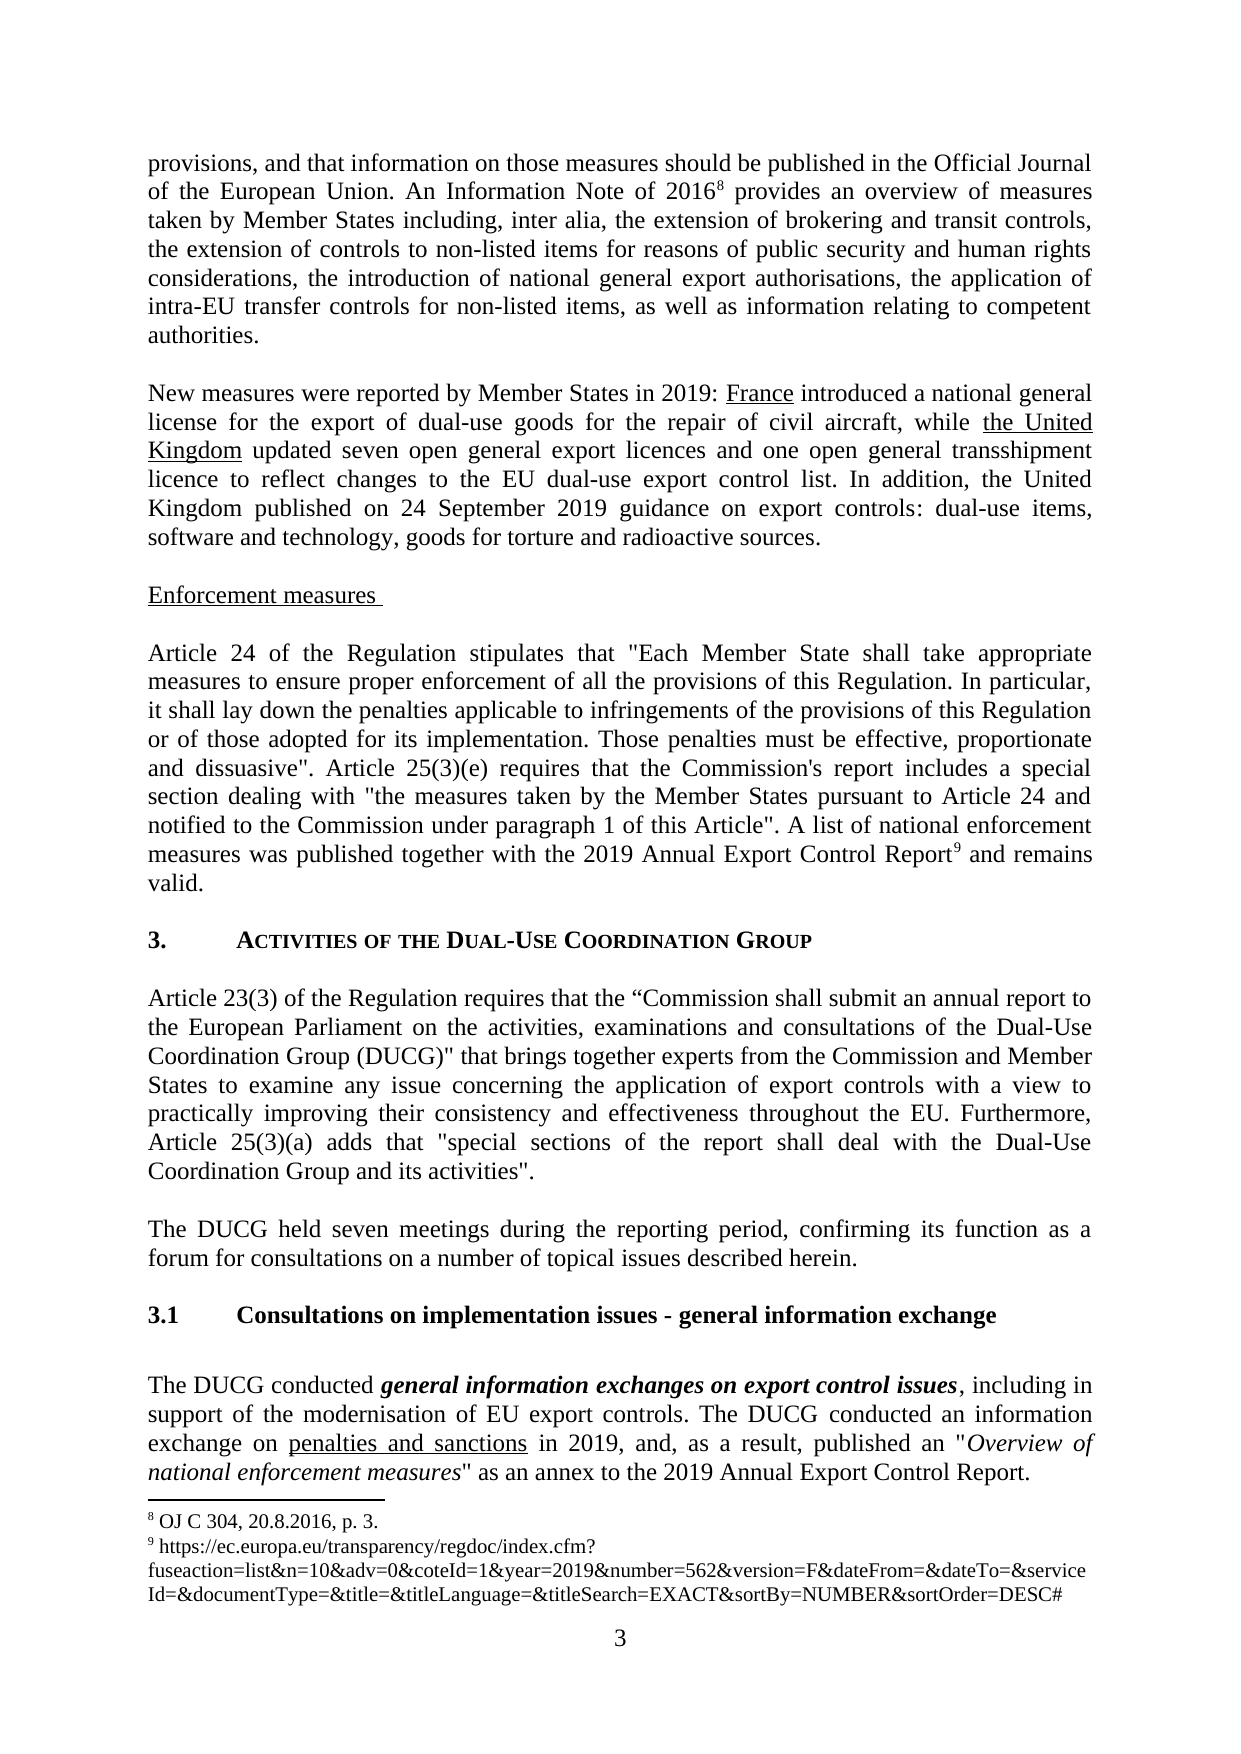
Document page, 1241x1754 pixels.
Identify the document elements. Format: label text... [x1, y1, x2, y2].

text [148, 148, 1093, 349]
text Article 23(3) of the Regulation requires that the “Commission shall submit an annual report to the European Parliament on the activities, examinations and consultations of the Dual-Use Coordination Group (DUCG)" that brings together experts from the Commission and Member States to examine any issue concerning the application of export controls with a view to practically improving their consistency and effectiveness throughout the EU. Furthermore, Article 25(3)(a) adds that "special sections of the report shall deal with the Dual-Use Coordination Group and its activities". [148, 983, 1093, 1185]
text The DUCG held seven meetings during the reporting period, confirming its function as a forum for consultations on a number of topical issues described herein. [148, 1214, 1093, 1271]
text Enforcement measures [148, 580, 1093, 608]
text New measures were reported by Member States in 2019: France introduced a national general license for the export of dual-use goods for the repair of civil aircraft, while the United Kingdom updated seven open general export licences and one open general transshipment licence to reflect changes to the EU dual-use export control list. In addition, the United Kingdom published on 24 September 2019 guidance on export controls: dual-use items, software and technology, goods for torture and radioactive sources. [148, 378, 1093, 551]
text 3. Activities of the Dual-Use Coordination Group [148, 926, 1093, 954]
text Article 24 of the Regulation stipulates that "Each Member State shall take appropriate measures to ensure proper enforcement of all the provisions of this Regulation. In particular, it shall lay down the penalties applicable to infringements of the provisions of this Regulation or of those adopted for its implementation. Those penalties must be effective, proportionate and dissuasive". Article 25(3)(e) requires that the Commission's report includes a special section dealing with "the measures taken by the Member States pursuant to Article 24 and notified to the Commission under paragraph 1 of this Article". A list of national enforcement measures was published together with the 2019 Annual Export Control Report and remains valid. [148, 638, 1093, 896]
text The DUCG conducted general information exchanges on export control issues, including in support of the modernisation of EU export controls. The DUCG conducted an information exchange on penalties and sanctions in 2019, and, as a result, published an "Overview of national enforcement measures" as an annex to the 2019 Annual Export Control Report. [148, 1371, 1093, 1486]
text 3.1 Consultations on implementation issues - general information exchange [148, 1301, 1093, 1329]
